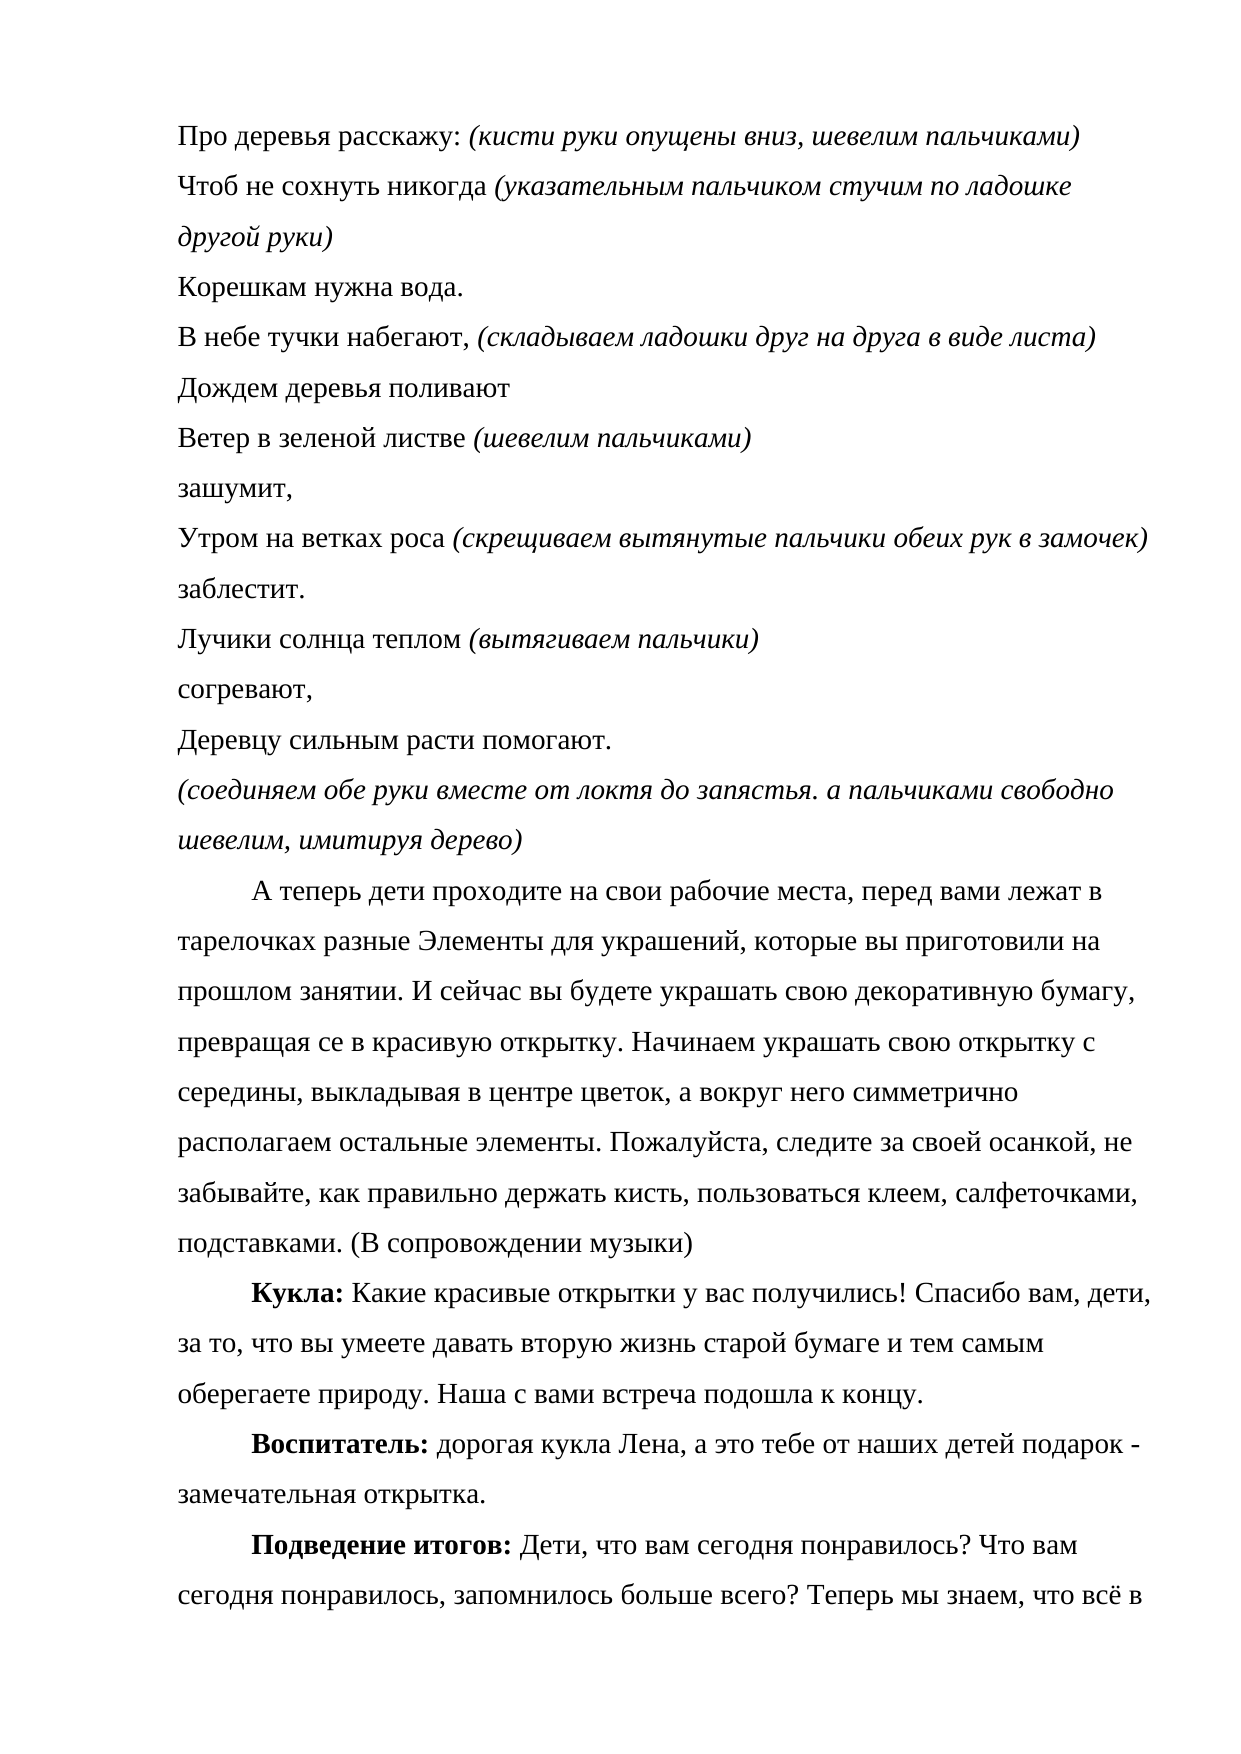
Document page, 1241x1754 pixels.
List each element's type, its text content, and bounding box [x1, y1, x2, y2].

text Про деревья расскажу: (кисти руки опущены вниз, шевелим пальчиками) [177, 118, 1152, 152]
text Кукла: Какие красивые открытки у вас получились! Спасибо вам, дети, за то, что вы умеете давать вторую жизнь старой бумаге и тем самым оберегаете природу. Наша с вами встреча подошла к концу. [177, 1275, 1152, 1409]
text заблестит. [177, 571, 1152, 604]
text Утром на ветках роса (скрещиваем вытянутые пальчики обеих рук в замочек) [177, 521, 1152, 554]
text Чтоб не сохнуть никогда (указательным пальчиком стучим по ладошке другой руки) [177, 168, 1152, 252]
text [177, 1527, 1152, 1611]
text Деревцу сильным расти помогают. [177, 722, 1152, 755]
text согревают, [177, 672, 1152, 705]
text Дождем деревья поливают [177, 370, 1152, 403]
text (соединяем обе руки вместе от локтя до запястья. а пальчиками свободно шевелим, имитируя дерево) [177, 772, 1152, 856]
text Корешкам нужна вода. [177, 269, 1152, 303]
text замечательная открытка. [177, 1477, 1152, 1510]
text зашумит, [177, 470, 1152, 504]
text Лучики солнца теплом (вытягиваем пальчики) [177, 621, 1152, 655]
text А теперь дети проходите на свои рабочие места, перед вами лежат в тарелочках разные Элементы для украшений, которые вы приготовили на прошлом занятии. И сейчас вы будете украшать свою декоративную бумагу, превращая се в красивую открытку. Начинаем украшать свою открытку с середины, выкладывая в центре цветок, а вокруг него симметрично располагаем остальные элементы. Пожалуйста, следите за своей осанкой, не забывайте, как правильно держать кисть, пользоваться клеем, салфеточками, подставками. (В сопровождении музыки) [177, 873, 1152, 1258]
text Ветер в зеленой листве (шевелим пальчиками) [177, 420, 1152, 453]
text В небе тучки набегают, (складываем ладошки друг на друга в виде листа) [177, 319, 1152, 353]
text Воспитатель: дорогая кукла Лена, а это тебе от наших детей подарок - [177, 1426, 1152, 1460]
